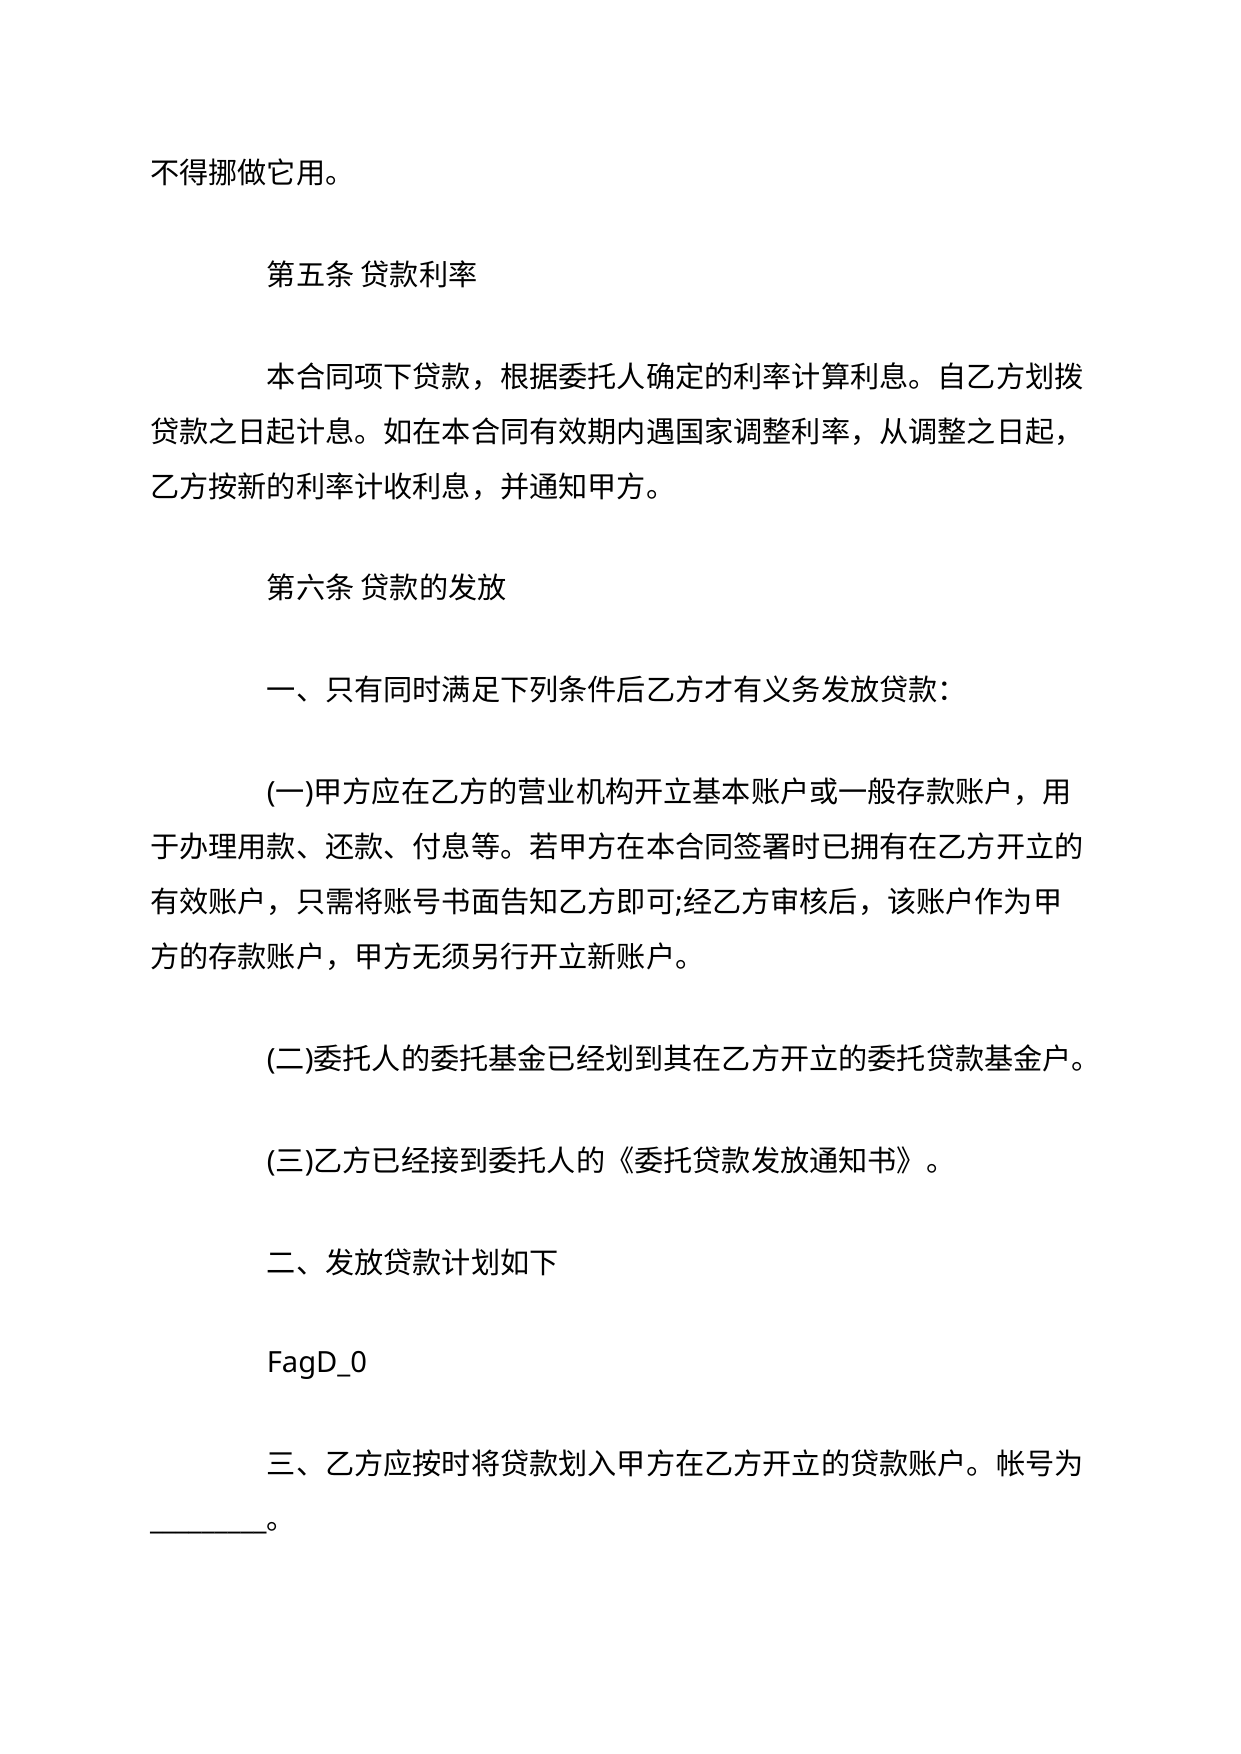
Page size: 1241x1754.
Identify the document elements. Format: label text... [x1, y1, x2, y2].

text (二)委托人的委托基金已经划到其在乙方开立的委托贷款基金户。 [150, 1035, 1090, 1078]
text 二、发放贷款计划如下 [150, 1239, 1090, 1282]
text 第五条 贷款利率 [150, 252, 1090, 294]
text 本合同项下贷款，根据委托人确定的利率计算利息。自乙方划拨贷款之日起计息。如在本合同有效期内遇国家调整利率，从调整之日起，乙方按新的利率计收利息，并通知甲方。 [150, 353, 1090, 506]
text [150, 150, 1090, 192]
text (一)甲方应在乙方的营业机构开立基本账户或一般存款账户，用于办理用款、还款、付息等。若甲方在本合同签署时已拥有在乙方开立的有效账户，只需将账号书面告知乙方即可;经乙方审核后，该账户作为甲方的存款账户，甲方无须另行开立新账户。 [150, 769, 1090, 976]
text (三)乙方已经接到委托人的《委托贷款发放通知书》。 [150, 1137, 1090, 1180]
text 一、只有同时满足下列条件后乙方才有义务发放贷款： [150, 667, 1090, 709]
text 第六条 贷款的发放 [150, 565, 1090, 607]
text 三、乙方应按时将贷款划入甲方在乙方开立的贷款账户。帐号为_________。 [150, 1440, 1090, 1538]
text FagD_0 [150, 1341, 1090, 1381]
